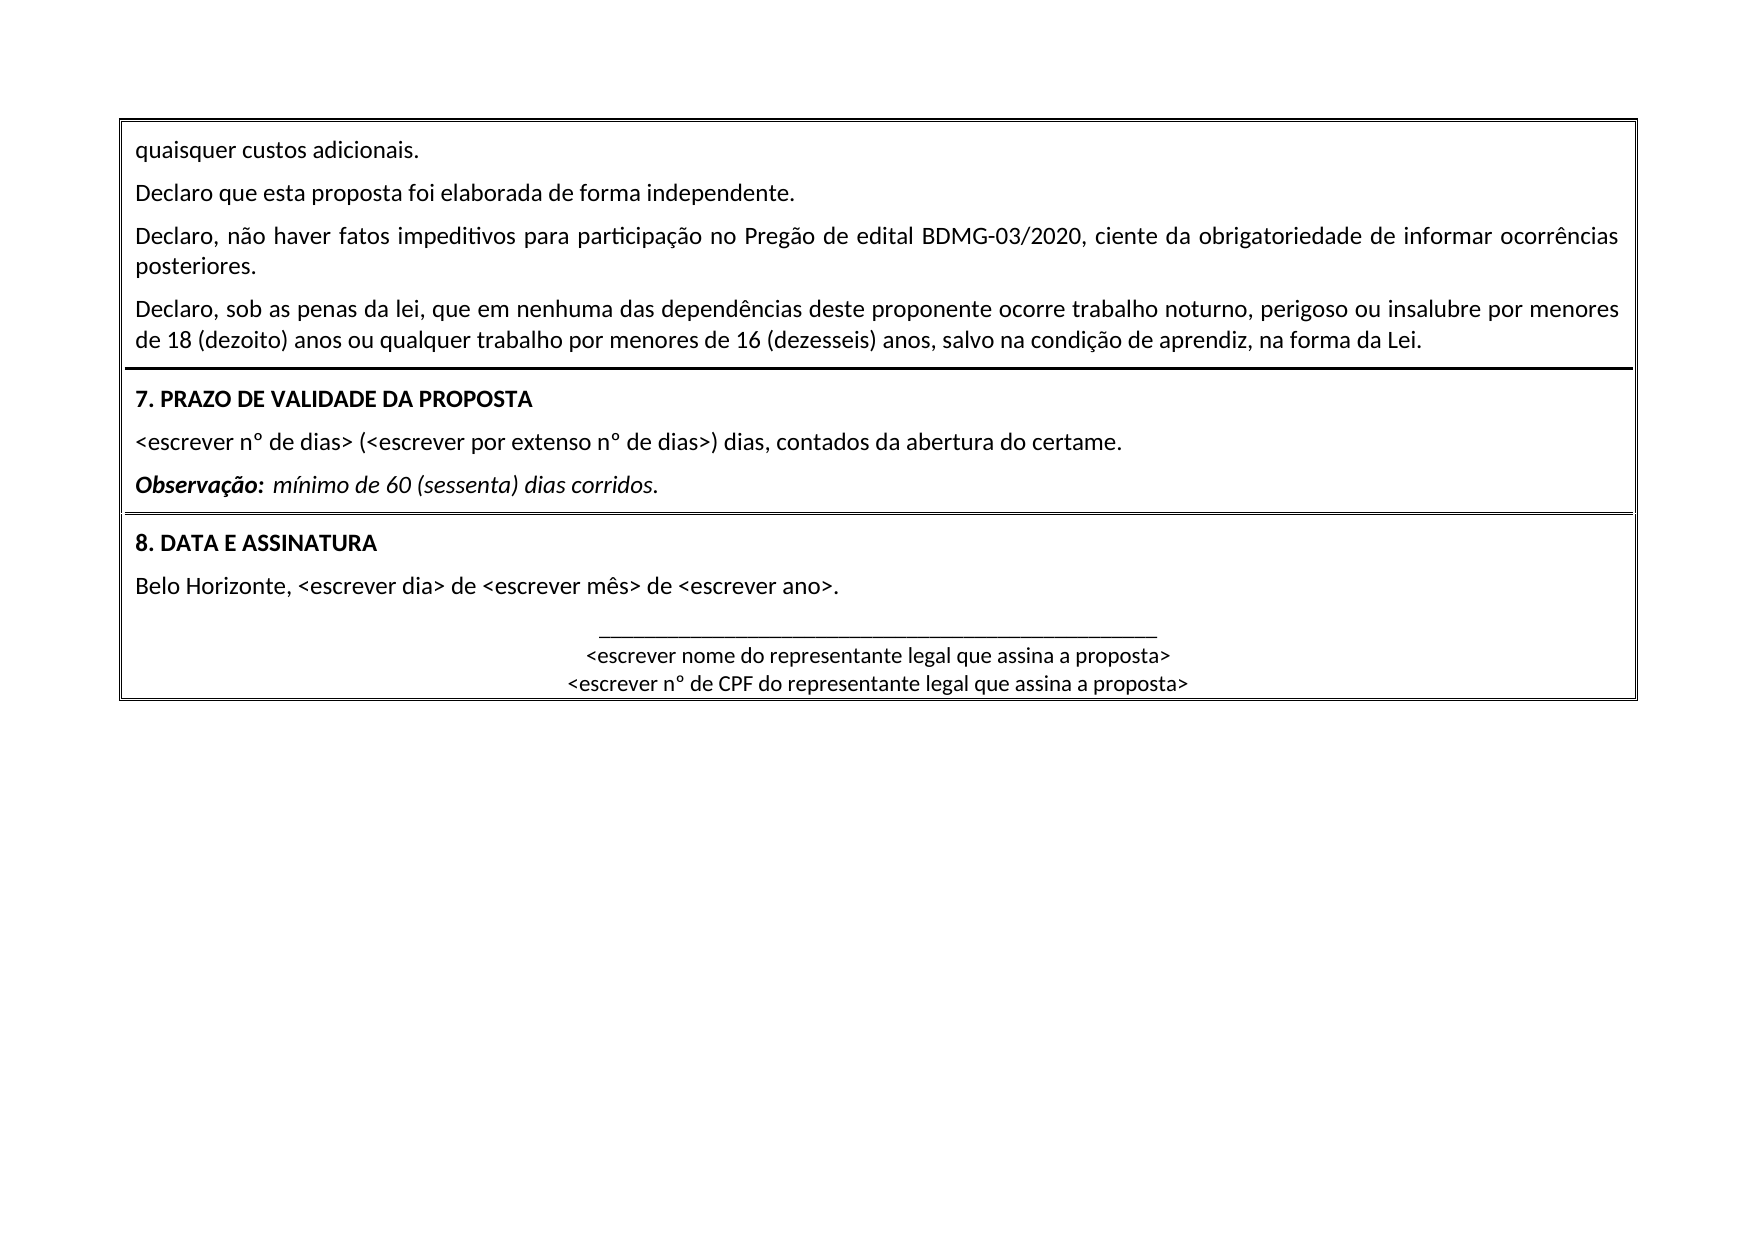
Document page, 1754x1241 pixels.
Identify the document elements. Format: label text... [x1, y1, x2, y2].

table_cell 7. PRAZO DE VALIDADE DA PROPOSTA <escrever nº de dias> (<escrever por extenso nº de dias>) dias, contados da abertura do certame. Observação: mínimo de 60 (sessenta) dias corridos. [122, 367, 1635, 512]
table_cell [122, 122, 1635, 367]
table_cell 8. DATA E ASSINATURA Belo Horizonte, <escrever dia> de <escrever mês> de <escrever ano>. _________________________________________________ <escrever nome do representante legal que assina a proposta> <escrever nº de CPF do representante legal que assina a proposta> [120, 512, 1636, 698]
